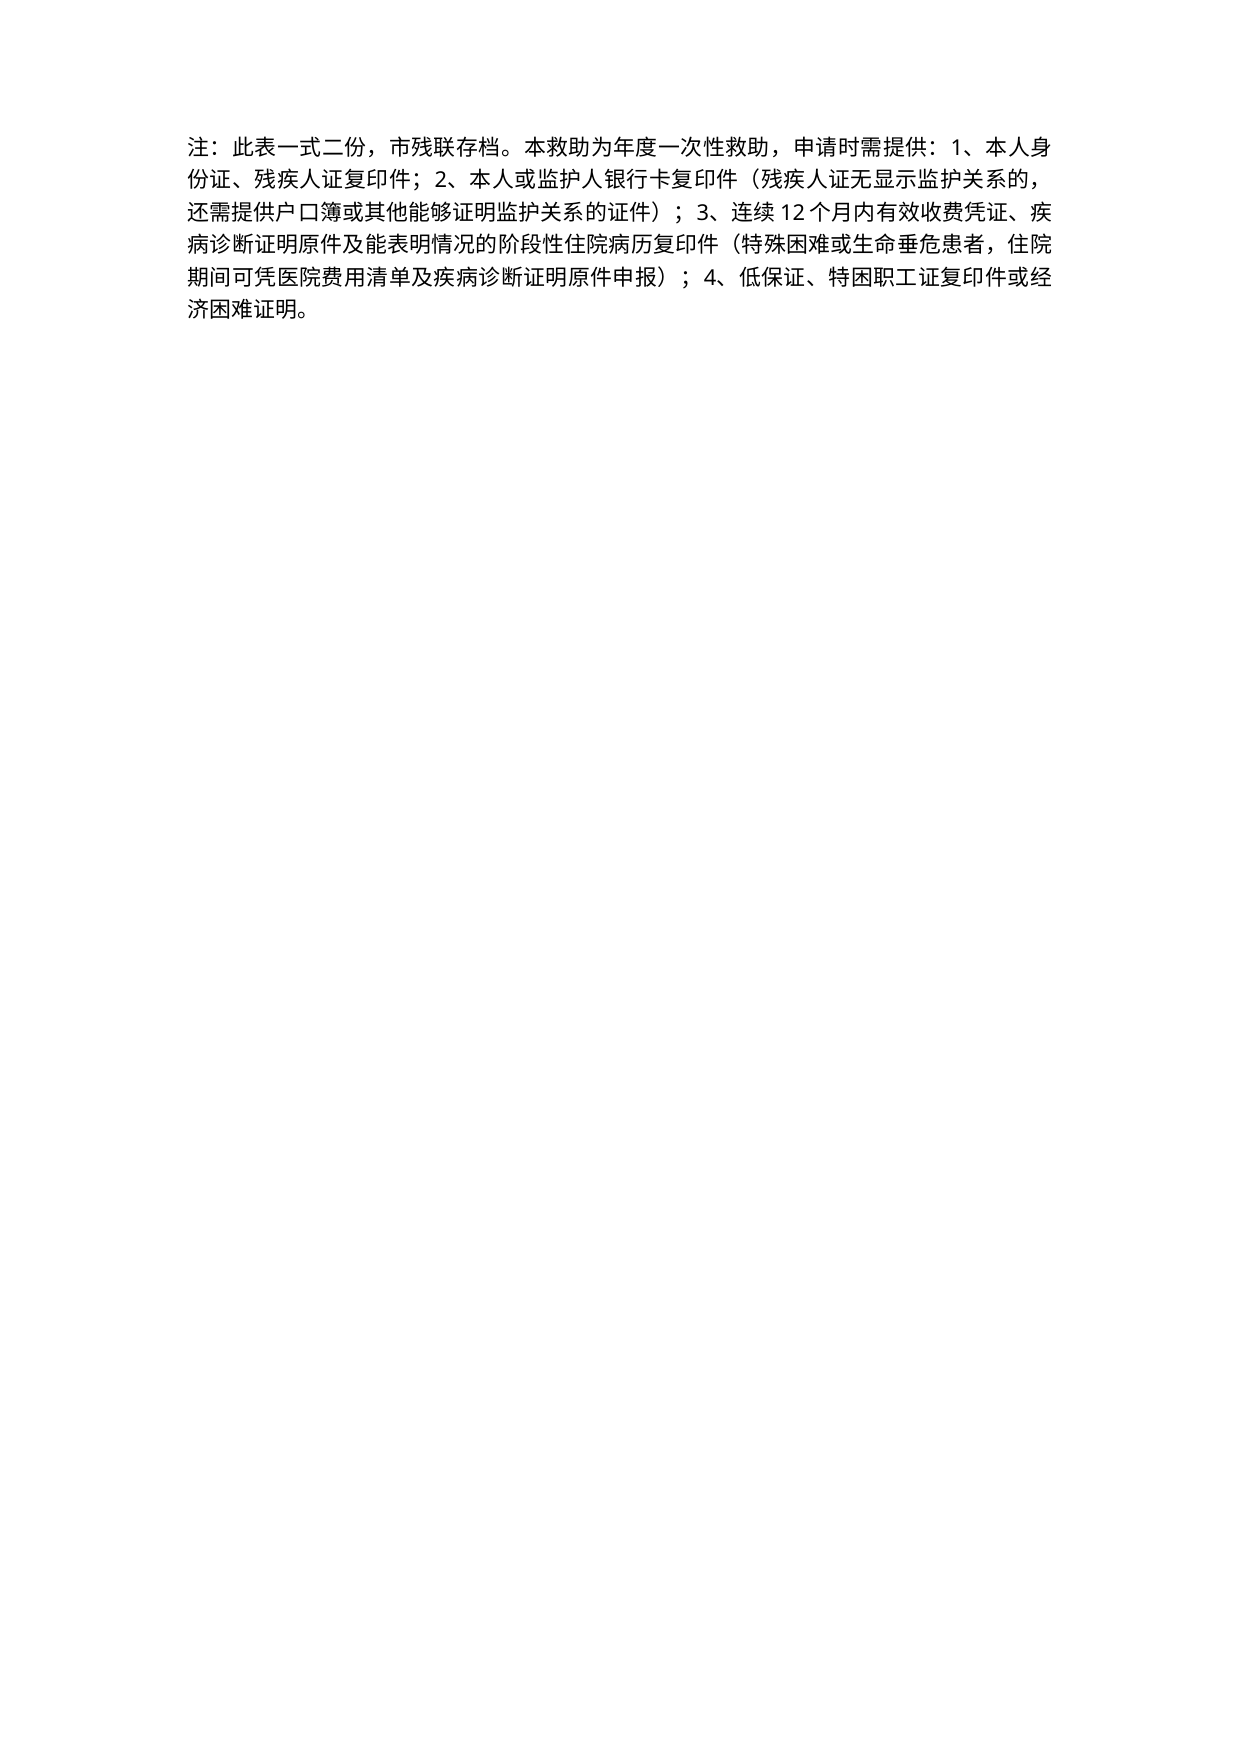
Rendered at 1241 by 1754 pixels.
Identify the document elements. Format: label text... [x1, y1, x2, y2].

text 注：此表一式二份，市残联存档。本救助为年度一次性救助，申请时需提供：1、本人身份证、残疾人证复印件；2、本人或监护人银行卡复印件（残疾人证无显示监护关系的，还需提供户口簿或其他能够证明监护关系的证件）；3、连续12个月内有效收费凭证、疾病诊断证明原件及能表明情况的阶段性住院病历复印件（特殊困难或生命垂危患者，住院期间可凭医院费用清单及疾病诊断证明原件申报）；4、低保证、特困职工证复印件或经济困难证明。 [187, 129, 1053, 324]
